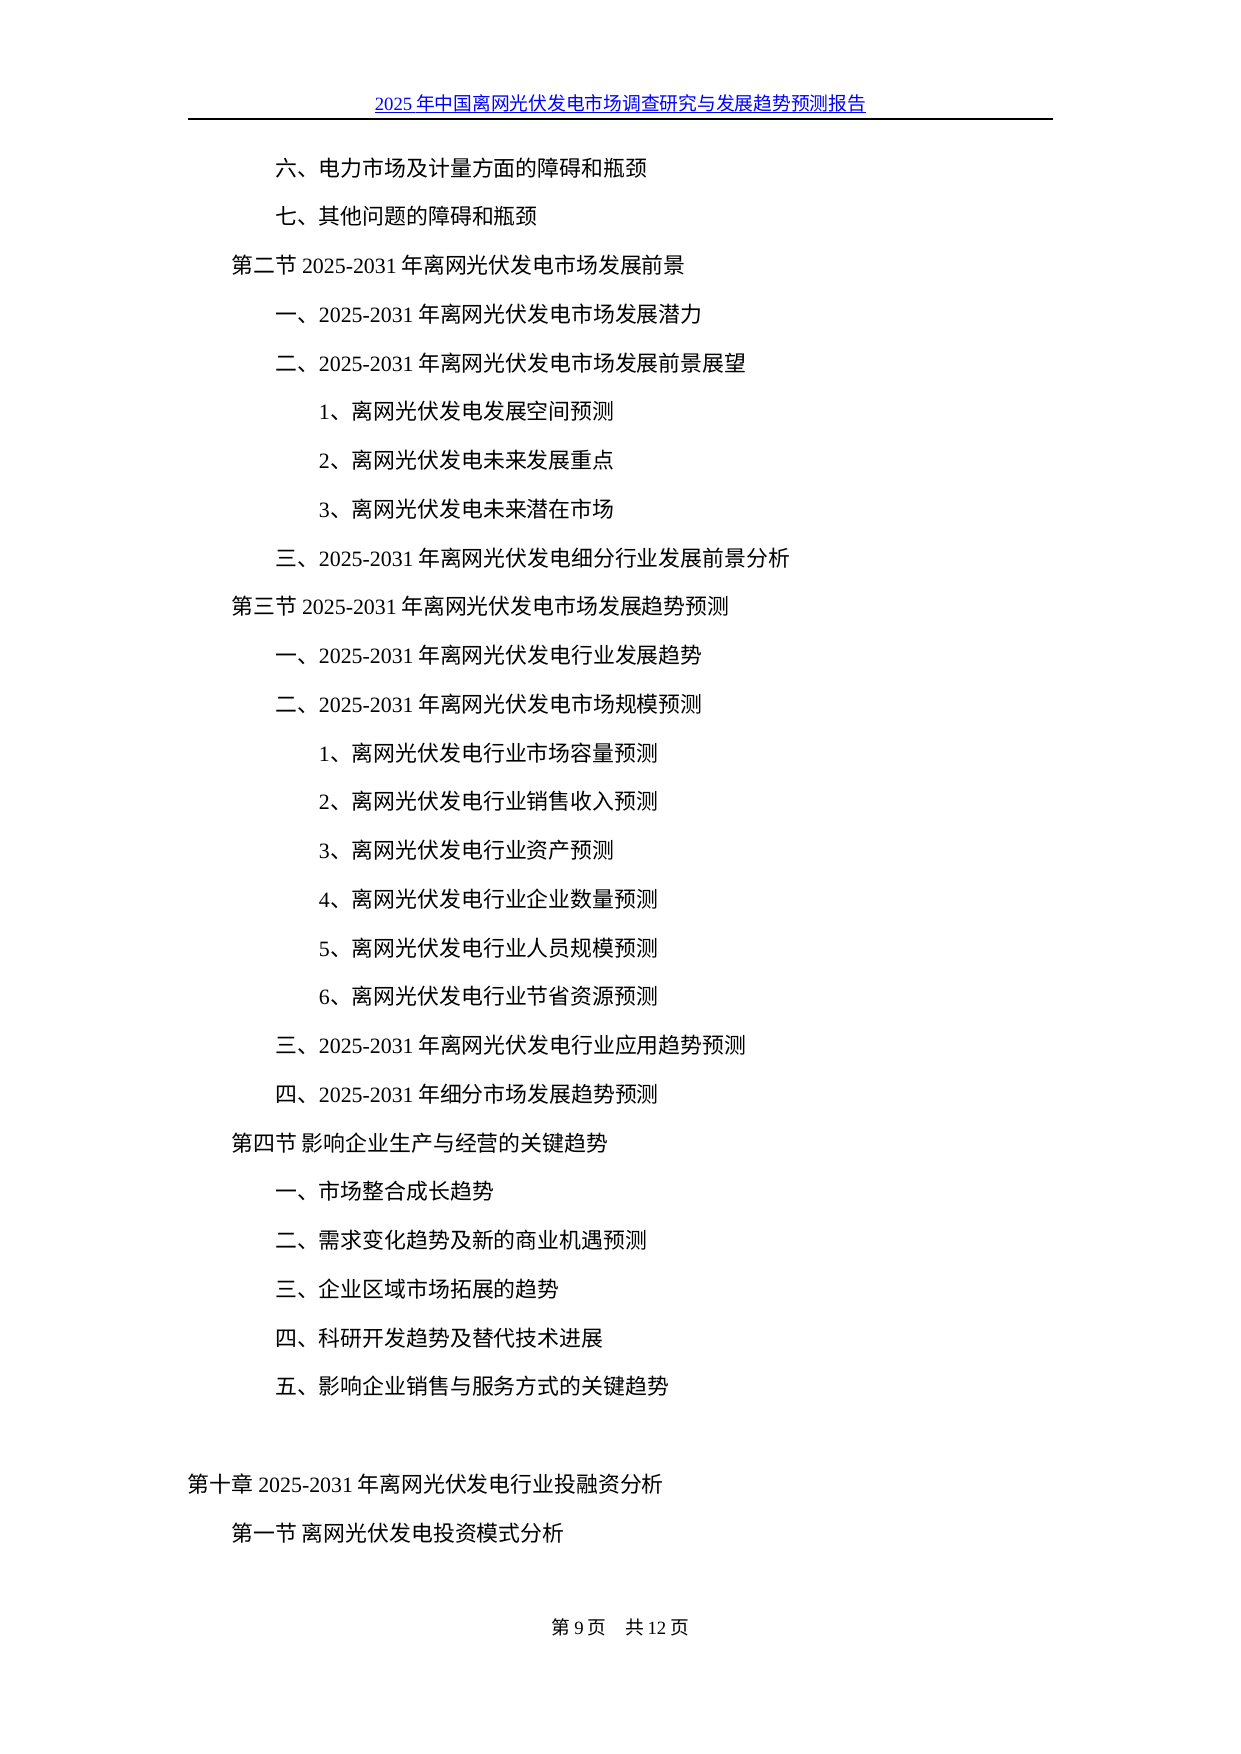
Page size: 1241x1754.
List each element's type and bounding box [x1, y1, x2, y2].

text [187, 150, 1053, 1548]
